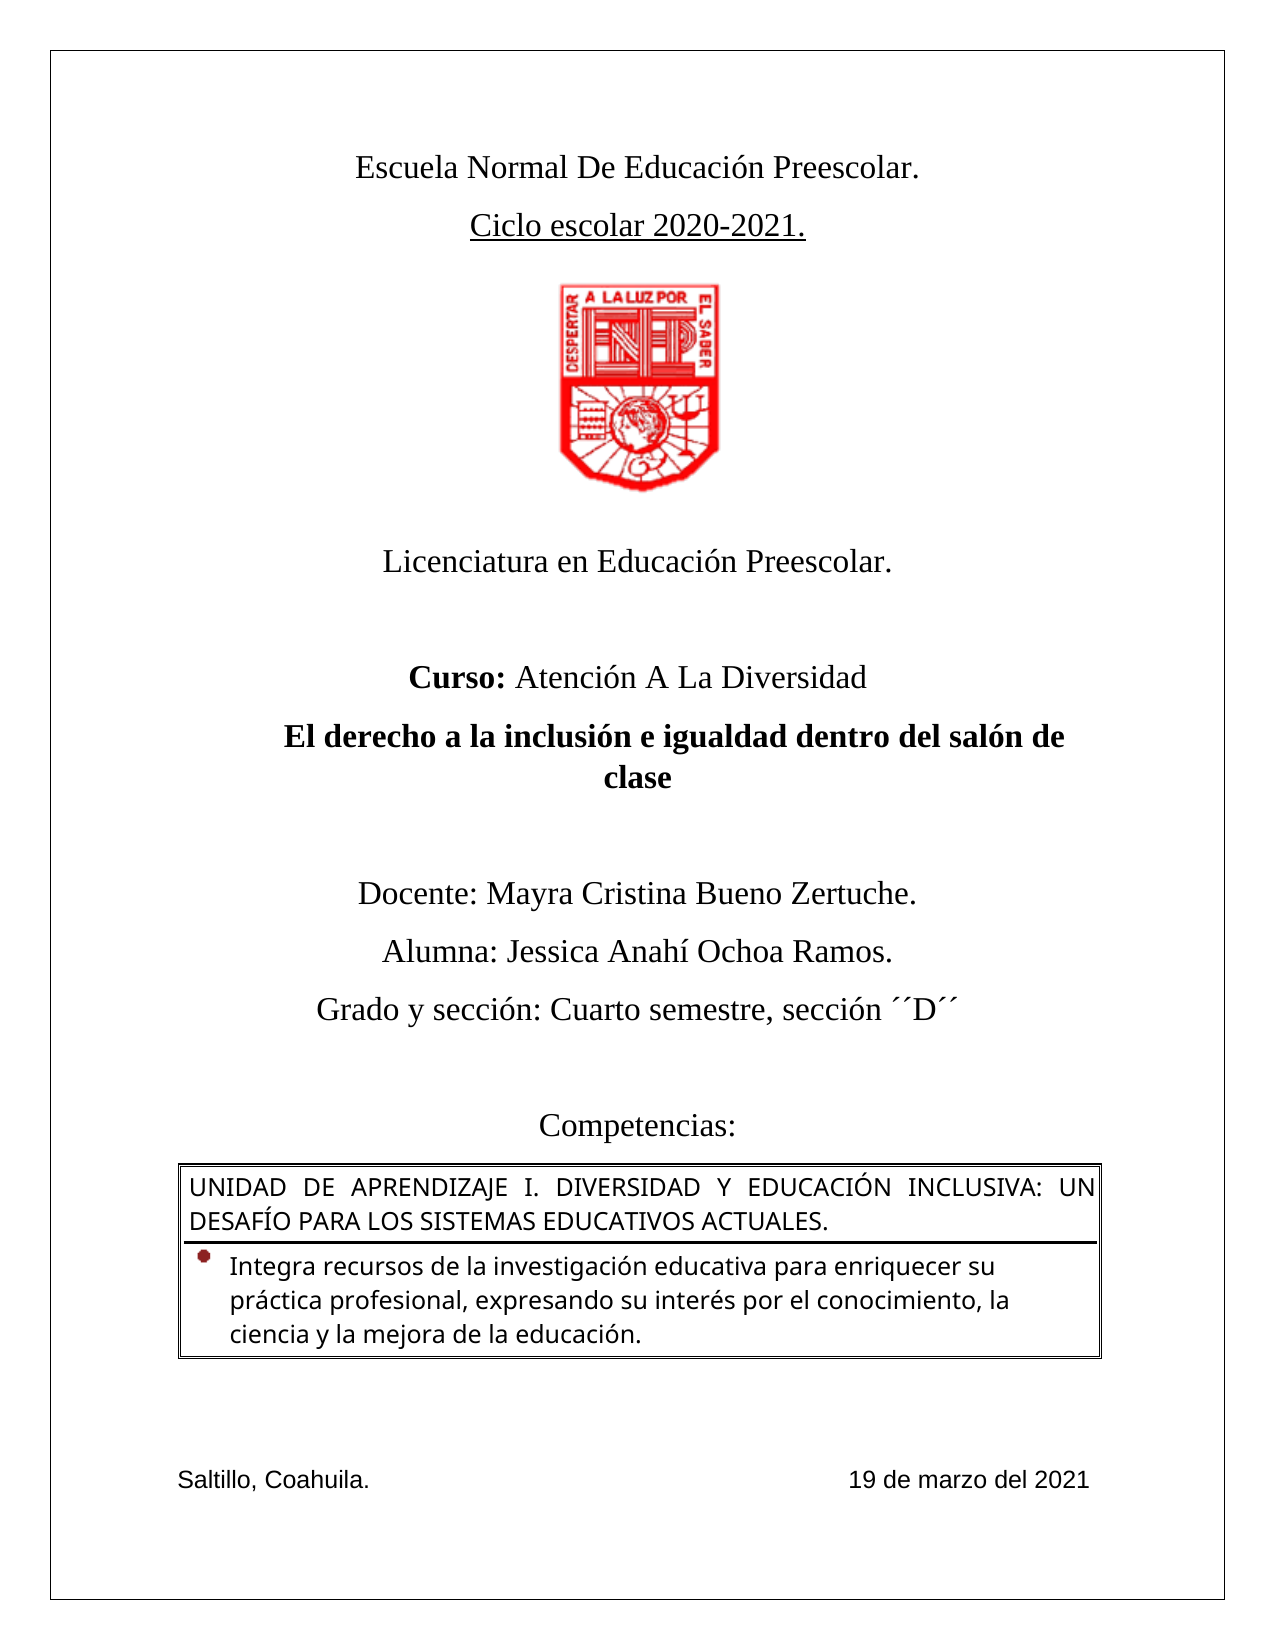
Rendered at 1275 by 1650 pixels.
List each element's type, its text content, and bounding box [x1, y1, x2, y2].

text Alumna: Jessica Anahí Ochoa Ramos. [177, 931, 1098, 969]
text Grado y sección: Cuarto semestre, sección ´´D´´ [177, 989, 1098, 1028]
picture [196, 1248, 214, 1266]
text Licenciatura en Educación Preescolar. [177, 542, 1098, 580]
table_cell [181, 1241, 1099, 1356]
text Curso: Atención A La Diversidad [177, 658, 1098, 696]
text Saltillo, Coahuila. 19 de marzo del 2021 [177, 1465, 1098, 1493]
text Escuela Normal De Educación Preescolar. [177, 147, 1098, 186]
text El derecho a la inclusión e igualdad dentro del salón de clase [177, 716, 1098, 796]
text Docente: Mayra Cristina Bueno Zertuche. [177, 873, 1098, 912]
text Competencias: [177, 1105, 1098, 1144]
table_header UNIDAD DE APRENDIZAJE I. DIVERSIDAD Y EDUCACIÓN INCLUSIVA: UN DESAFÍO PARA LOS SISTEMAS EDUCATIVOS ACTUALES. [181, 1167, 1099, 1241]
text Ciclo escolar 2020-2021. [177, 206, 1098, 244]
picture [487, 263, 788, 523]
